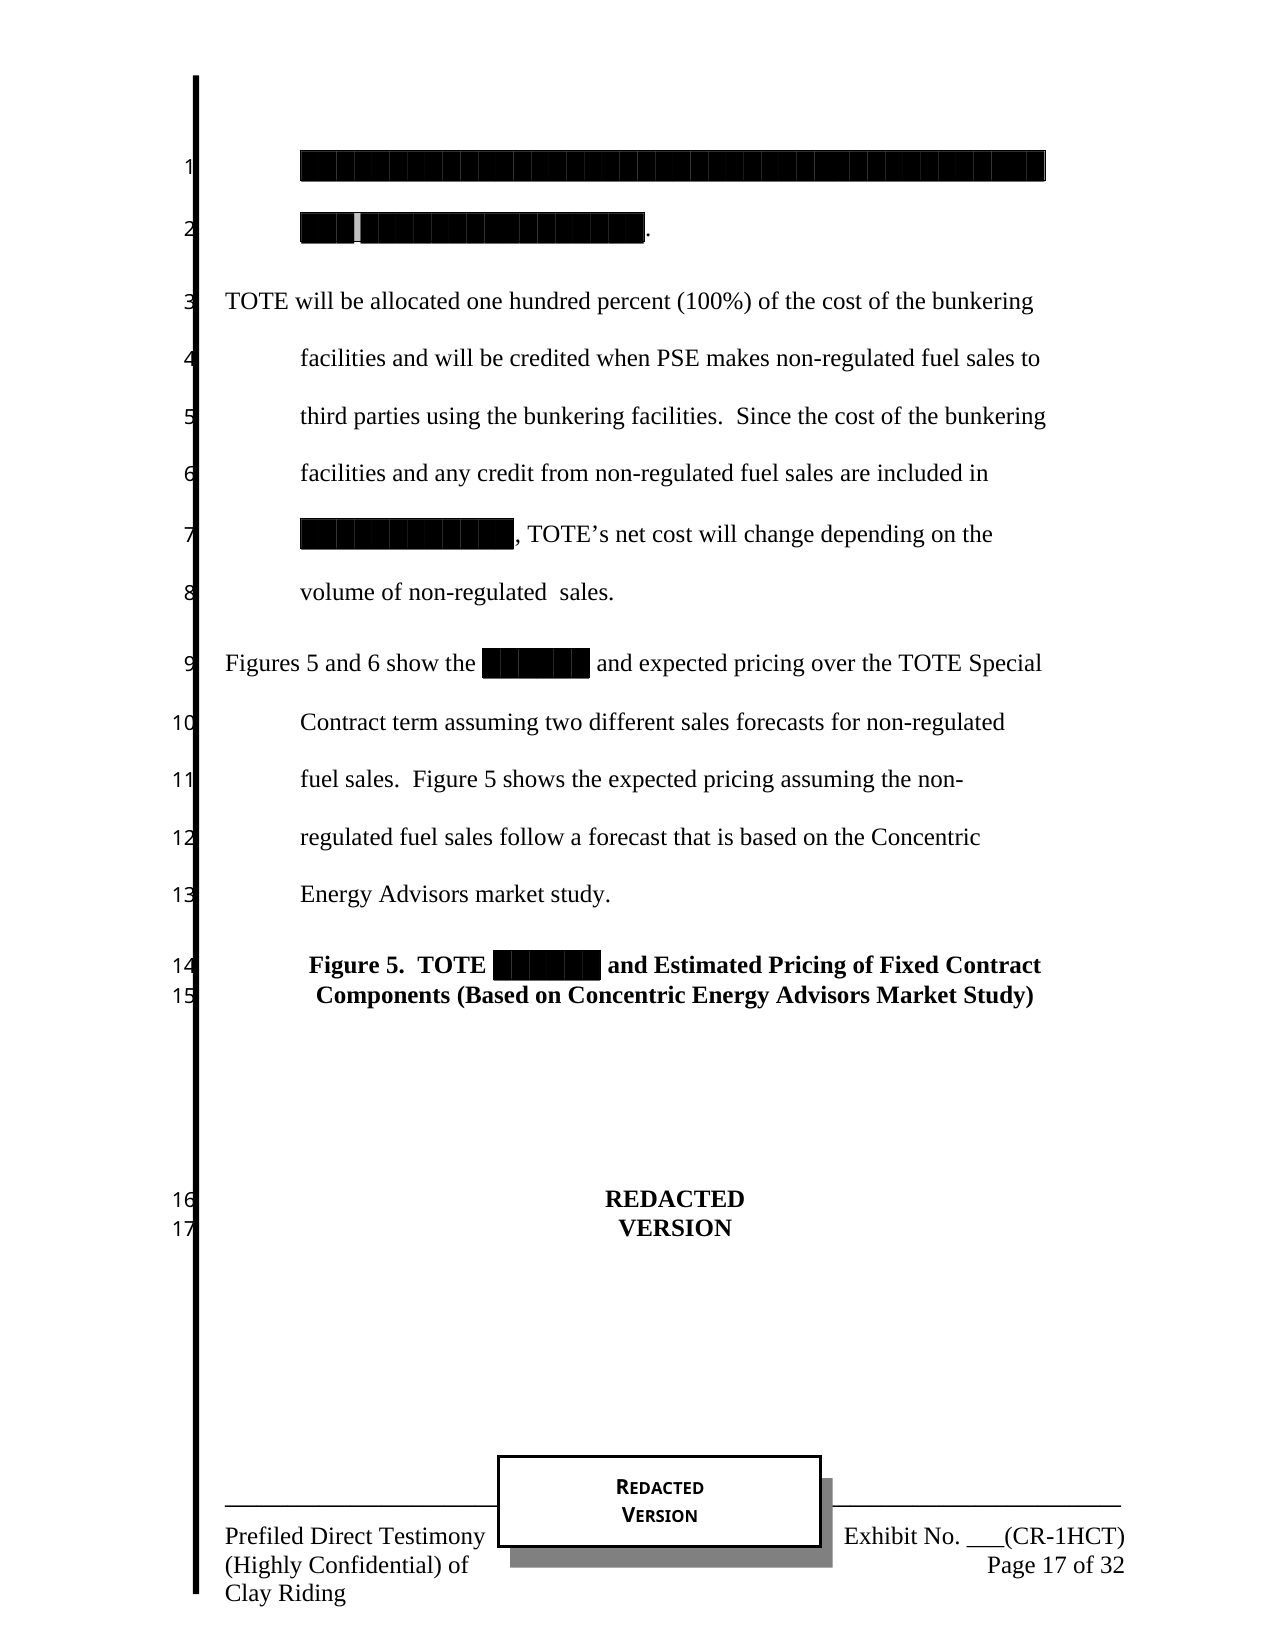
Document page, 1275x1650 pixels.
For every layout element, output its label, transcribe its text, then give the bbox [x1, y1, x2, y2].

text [225, 150, 1050, 242]
text TOTE will be allocated one hundred percent (100%) of the cost of the bunkering facilities and will be credited when PSE makes non-regulated fuel sales to third parties using the bunkering facilities. Since the cost of the bunkering facilities and any credit from non-regulated fuel sales are included in ████████████, TOTE’s net cost will change depending on the volume of non-regulated sales. [225, 286, 1050, 606]
text REDACTED VERSION [225, 1184, 1125, 1242]
text Figures 5 and 6 show the ██████ and expected pricing over the TOTE Special Contract term assuming two different sales forecasts for non-regulated fuel sales. Figure 5 shows the expected pricing assuming the non-regulated fuel sales follow a forecast that is based on the Concentric Energy Advisors market study. [225, 647, 1050, 908]
text Figure 5. TOTE ██████ and Estimated Pricing of Fixed Contract Components (Based on Concentric Energy Advisors Market Study) [225, 949, 1125, 1009]
